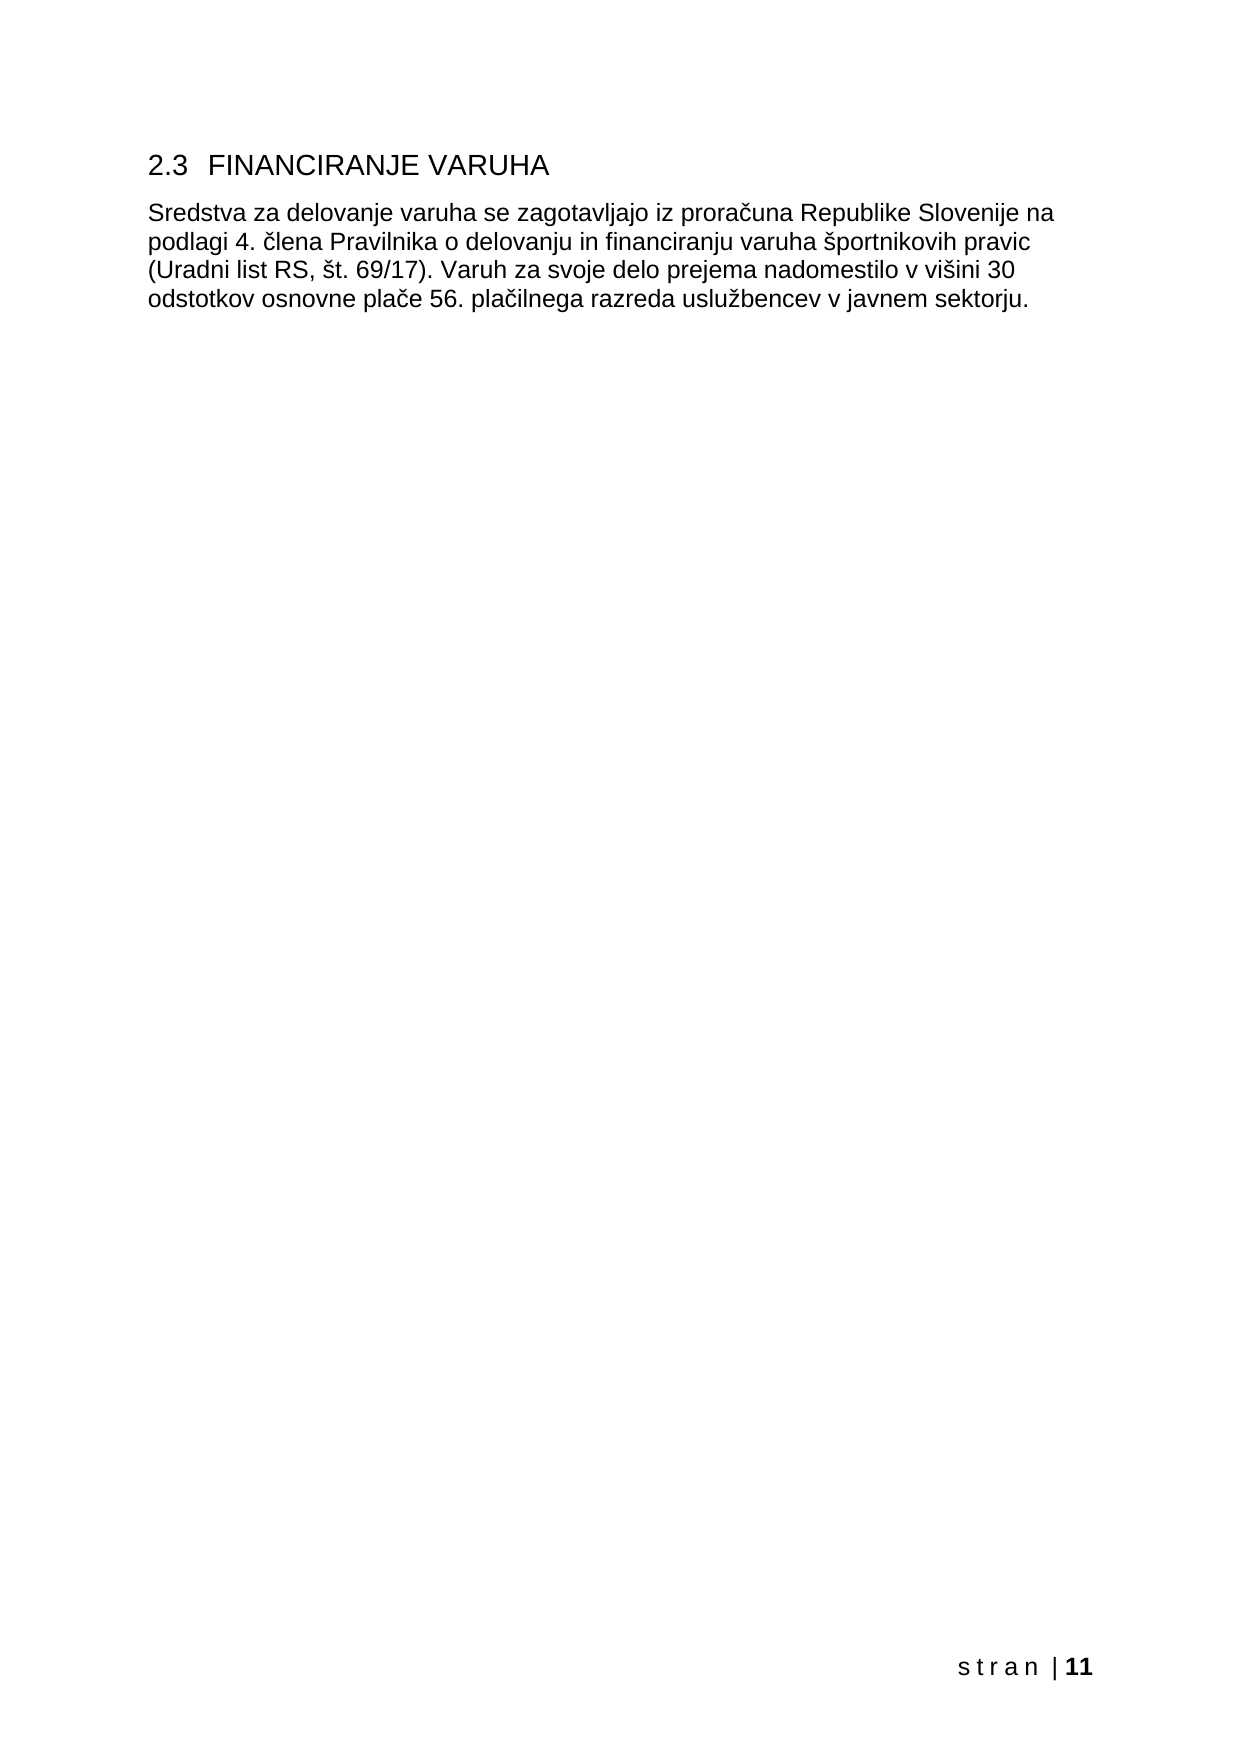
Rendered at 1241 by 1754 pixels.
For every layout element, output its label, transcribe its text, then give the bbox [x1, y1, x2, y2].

text Sredstva za delovanje varuha se zagotavljajo iz proračuna Republike Slovenije na podlagi 4. člena Pravilnika o delovanju in financiranju varuha športnikovih pravic (Uradni list RS, št. 69/17). Varuh za svoje delo prejema nadomestilo v višini 30 odstotkov osnovne plače 56. plačilnega razreda uslužbencev v javnem sektorju. [148, 198, 1093, 313]
subtitle FINANCIRANJE VARUHA [148, 148, 1093, 181]
